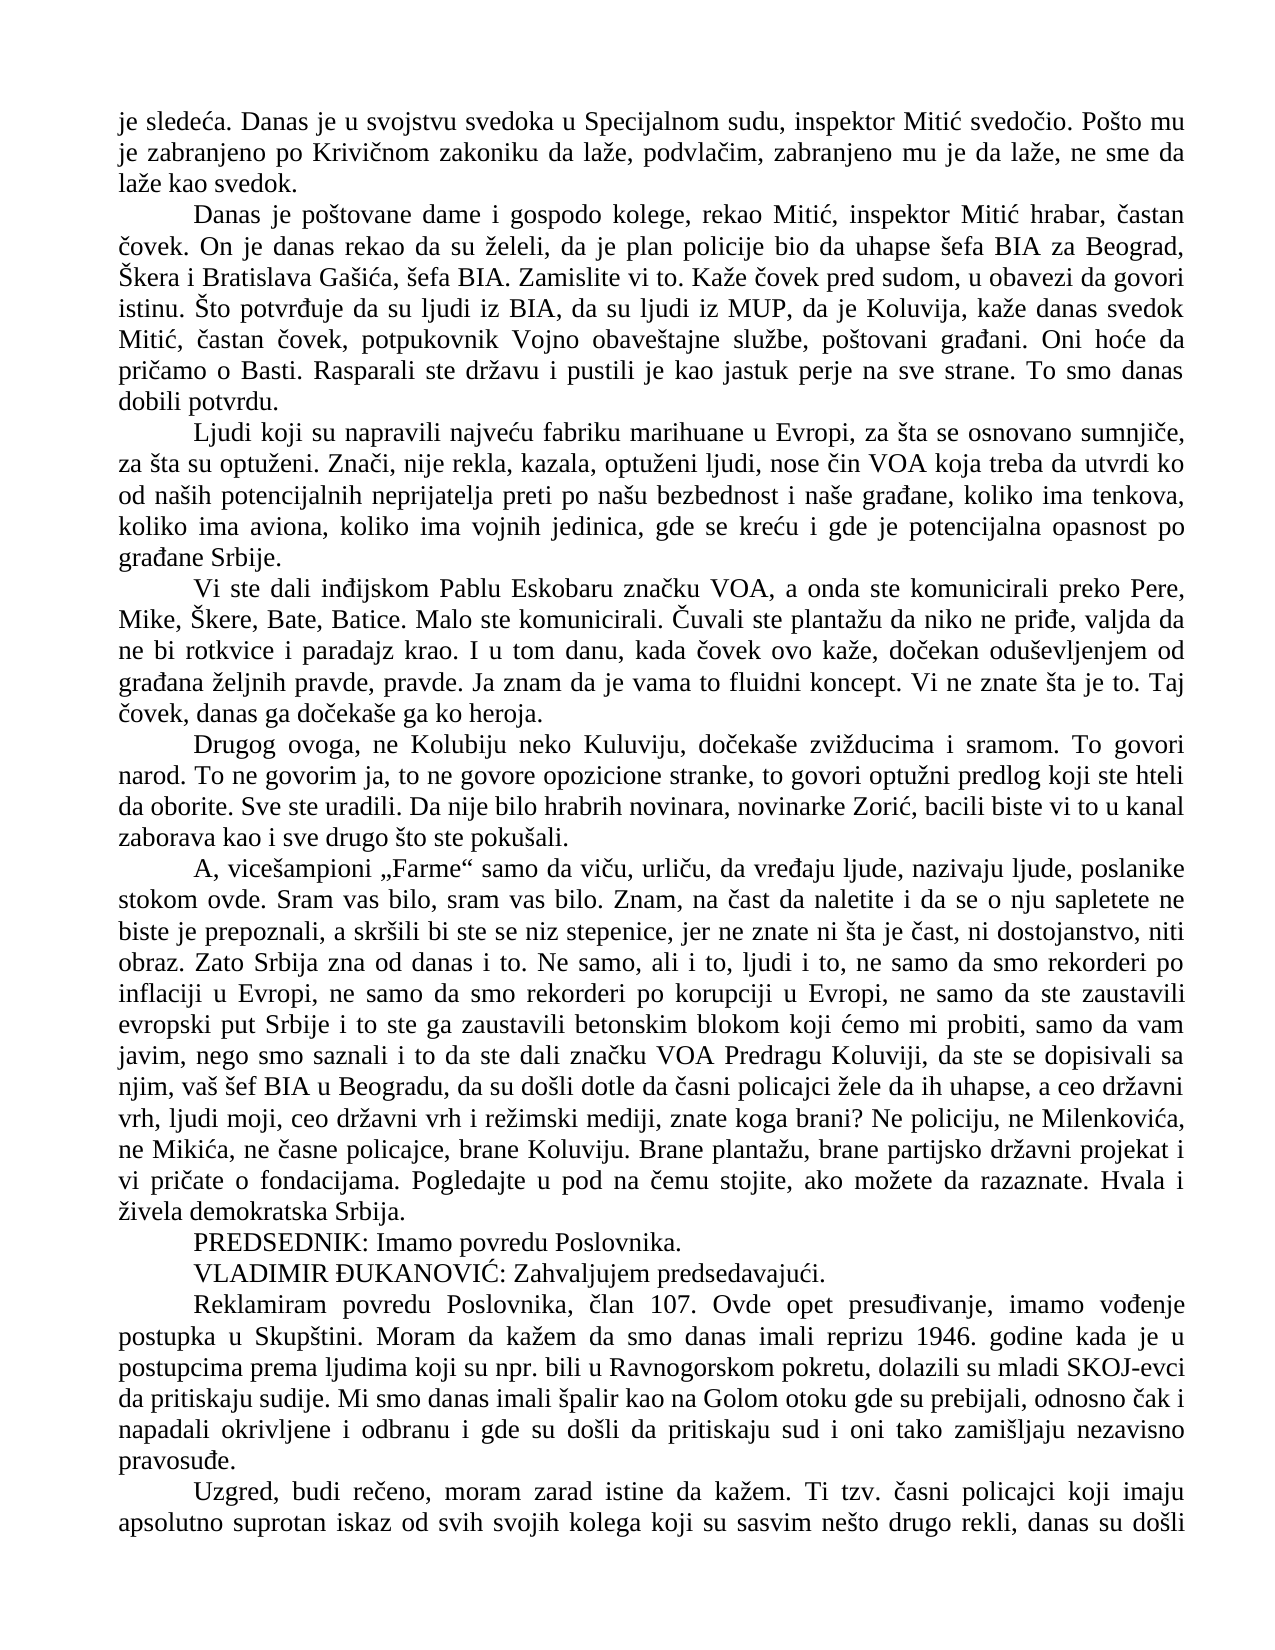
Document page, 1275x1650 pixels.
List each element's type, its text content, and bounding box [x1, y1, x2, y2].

text VLADIMIR ĐUKANOVIĆ: Zahvaljujem predsedavajući. [118, 1257, 1186, 1288]
text Danas je poštovane dame i gospodo kolege, rekao Mitić, inspektor Mitić hrabar, častan čovek. On je danas rekao da su želeli, da je plan policije bio da uhapse šefa BIA za Beograd, Škera i Bratislava Gašića, šefa BIA. Zamislite vi to. Kaže čovek pred sudom, u obavezi da govori istinu. Što potvrđuje da su ljudi iz BIA, da su ljudi iz MUP, da je Koluvija, kaže danas svedok Mitić, častan čovek, potpukovnik Vojno obaveštajne službe, poštovani građani. Oni hoće da pričamo o Basti. Rasparali ste državu i pustili je kao jastuk perje na sve strane. To smo danas dobili potvrdu. [118, 198, 1186, 416]
text A, vicešampioni „Farme“ samo da viču, urliču, da vređaju ljude, nazivaju ljude, poslanike stokom ovde. Sram vas bilo, sram vas bilo. Znam, na čast da naletite i da se o nju sapletete ne biste je prepoznali, a skršili bi ste se niz stepenice, jer ne znate ni šta je čast, ni dostojanstvo, niti obraz. Zato Srbija zna od danas i to. Ne samo, ali i to, ljudi i to, ne samo da smo rekorderi po inflaciji u Evropi, ne samo da smo rekorderi po korupciji u Evropi, ne samo da ste zaustavili evropski put Srbije i to ste ga zaustavili betonskim blokom koji ćemo mi probiti, samo da vam javim, nego smo saznali i to da ste dali značku VOA Predragu Koluviji, da ste se dopisivali sa njim, vaš šef BIA u Beogradu, da su došli dotle da časni policajci žele da ih uhapse, a ceo državni vrh, ljudi moji, ceo državni vrh i režimski mediji, znate koga brani? Ne policiju, ne Milenkovića, ne Mikića, ne časne policajce, brane Koluviju. Brane plantažu, brane partijsko državni projekat i vi pričate o fondacijama. Pogledajte u pod na čemu stojite, ako možete da razaznate. Hvala i živela demokratska Srbija. [118, 852, 1186, 1226]
text PREDSEDNIK: Imamo povredu Poslovnika. [118, 1226, 1186, 1257]
text Vi ste dali inđijskom Pablu Eskobaru značku VOA, a onda ste komunicirali preko Pere, Mike, Škere, Bate, Batice. Malo ste komunicirali. Čuvali ste plantažu da niko ne priđe, valjda da ne bi rotkvice i paradajz krao. I u tom danu, kada čovek ovo kaže, dočekan oduševljenjem od građana željnih pravde, pravde. Ja znam da je vama to fluidni koncept. Vi ne znate šta je to. Taj čovek, danas ga dočekaše ga ko heroja. [118, 572, 1186, 728]
text Reklamiram povredu Poslovnika, član 107. Ovde opet presuđivanje, imamo vođenje postupka u Skupštini. Moram da kažem da smo danas imali reprizu 1946. godine kada je u postupcima prema ljudima koji su npr. bili u Ravnogorskom pokretu, dolazili su mladi SKOJ-evci da pritiskaju sudije. Mi smo danas imali špalir kao na Golom otoku gde su prebijali, odnosno čak i napadali okrivljene i odbranu i gde su došli da pritiskaju sud i oni tako zamišljaju nezavisno pravosuđe. [118, 1288, 1186, 1475]
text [118, 105, 1186, 198]
text Drugog ovoga, ne Kolubiju neko Kuluviju, dočekaše zvižducima i sramom. To govori narod. To ne govorim ja, to ne govore opozicione stranke, to govori optužni predlog koji ste hteli da oborite. Sve ste uradili. Da nije bilo hrabrih novinara, novinarke Zorić, bacili biste vi to u kanal zaborava kao i sve drugo što ste pokušali. [118, 728, 1186, 852]
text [118, 1475, 1186, 1538]
text Ljudi koji su napravili najveću fabriku marihuane u Evropi, za šta se osnovano sumnjiče, za šta su optuženi. Znači, nije rekla, kazala, optuženi ljudi, nose čin VOA koja treba da utvrdi ko od naših potencijalnih neprijatelja preti po našu bezbednost i naše građane, koliko ima tenkova, koliko ima aviona, koliko ima vojnih jedinica, gde se kreću i gde je potencijalna opasnost po građane Srbije. [118, 416, 1186, 572]
